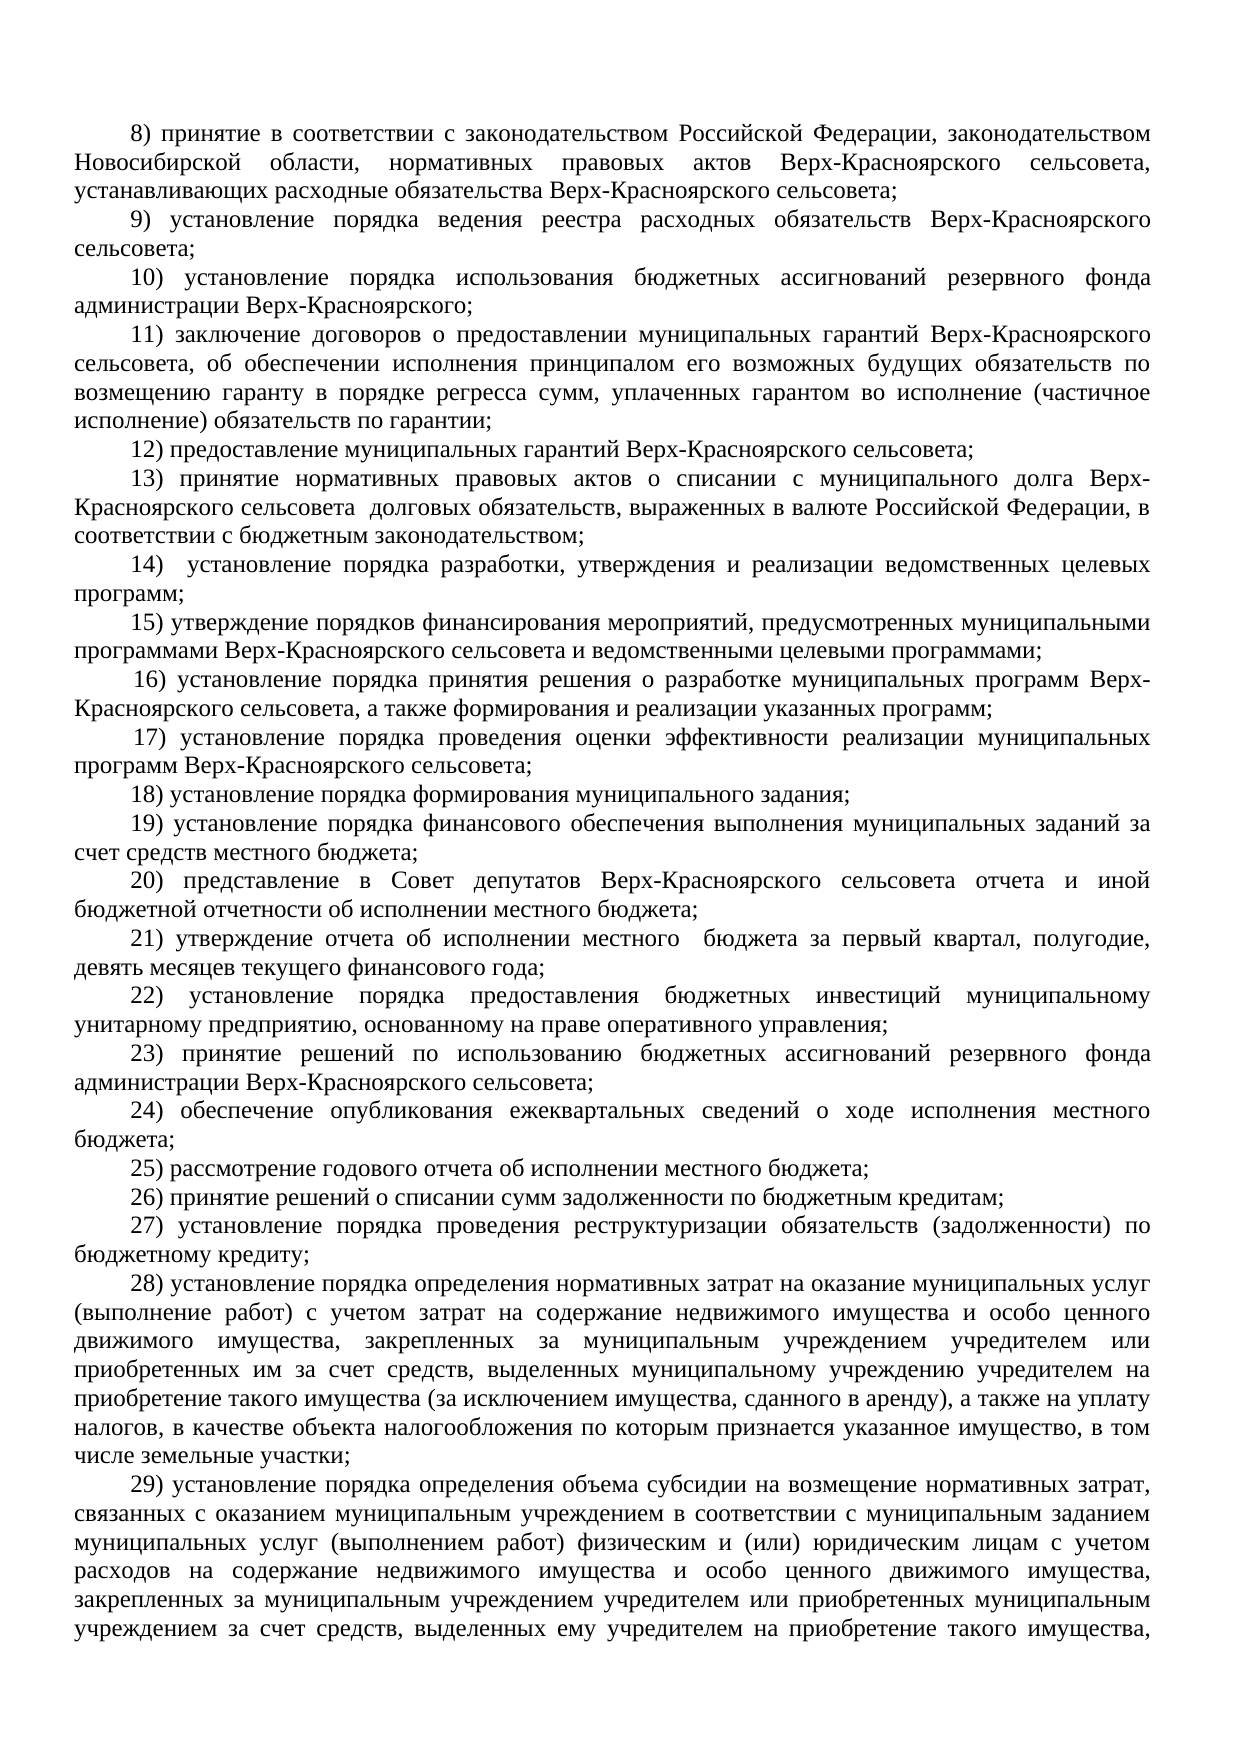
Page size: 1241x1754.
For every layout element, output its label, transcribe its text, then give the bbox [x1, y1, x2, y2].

text 8) принятие в соответствии с законодательством Российской Федерации, законодательством Новосибирской области, нормативных правовых актов Верх-Красноярского сельсовета, устанавливающих расходные обязательства Верх-Красноярского сельсовета; [74, 118, 1152, 204]
text 17) установление порядка проведения оценки эффективности реализации муниципальных программ Верх-Красноярского сельсовета; [74, 722, 1152, 779]
text 13) принятие нормативных правовых актов о списании с муниципального долга Верх-Красноярского сельсовета долговых обязательств, выраженных в валюте Российской Федерации, в соответствии с бюджетным законодательством; [74, 463, 1152, 549]
text 15) утверждение порядков финансирования мероприятий, предусмотренных муниципальными программами Верх-Красноярского сельсовета и ведомственными целевыми программами; [74, 607, 1152, 664]
text 12) предоставление муниципальных гарантий Верх-Красноярского сельсовета; [74, 434, 1152, 463]
text 26) принятие решений о списании сумм задолженности по бюджетным кредитам; [74, 1182, 1152, 1211]
text 19) установление порядка финансового обеспечения выполнения муниципальных заданий за счет средств местного бюджета; [74, 808, 1152, 866]
text 28) установление порядка определения нормативных затрат на оказание муниципальных услуг (выполнение работ) с учетом затрат на содержание недвижимого имущества и особо ценного движимого имущества, закрепленных за муниципальным учреждением учредителем или приобретенных им за счет средств, выделенных муниципальному учреждению учредителем на приобретение такого имущества (за исключением имущества, сданного в аренду), а также на уплату налогов, в качестве объекта налогообложения по которым признается указанное имущество, в том числе земельные участки; [74, 1268, 1152, 1469]
text 20) представление в Совет депутатов Верх-Красноярского сельсовета отчета и иной бюджетной отчетности об исполнении местного бюджета; [74, 866, 1152, 923]
text 22) установление порядка предоставления бюджетных инвестиций муниципальному унитарному предприятию, основанному на праве оперативного управления; [74, 981, 1152, 1038]
text 14) установление порядка разработки, утверждения и реализации ведомственных целевых программ; [74, 549, 1152, 607]
text 27) установление порядка проведения реструктуризации обязательств (задолженности) по бюджетному кредиту; [74, 1211, 1152, 1268]
text 16) установление порядка принятия решения о разработке муниципальных программ Верх-Красноярского сельсовета, а также формирования и реализации указанных программ; [74, 664, 1152, 722]
text 11) заключение договоров о предоставлении муниципальных гарантий Верх-Красноярского сельсовета, об обеспечении исполнения принципалом его возможных будущих обязательств по возмещению гаранту в порядке регресса сумм, уплаченных гарантом во исполнение (частичное исполнение) обязательств по гарантии; [74, 319, 1152, 434]
text 25) рассмотрение годового отчета об исполнении местного бюджета; [74, 1153, 1152, 1182]
text 18) установление порядка формирования муниципального задания; [74, 779, 1152, 808]
text 9) установление порядка ведения реестра расходных обязательств Верх-Красноярского сельсовета; [74, 204, 1152, 262]
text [74, 1469, 1152, 1642]
text 21) утверждение отчета об исполнении местного бюджета за первый квартал, полугодие, девять месяцев текущего финансового года; [74, 923, 1152, 981]
text 24) обеспечение опубликования ежеквартальных сведений о ходе исполнения местного бюджета; [74, 1096, 1152, 1153]
text 23) принятие решений по использованию бюджетных ассигнований резервного фонда администрации Верх-Красноярского сельсовета; [74, 1038, 1152, 1096]
text 10) установление порядка использования бюджетных ассигнований резервного фонда администрации Верх-Красноярского; [74, 262, 1152, 319]
